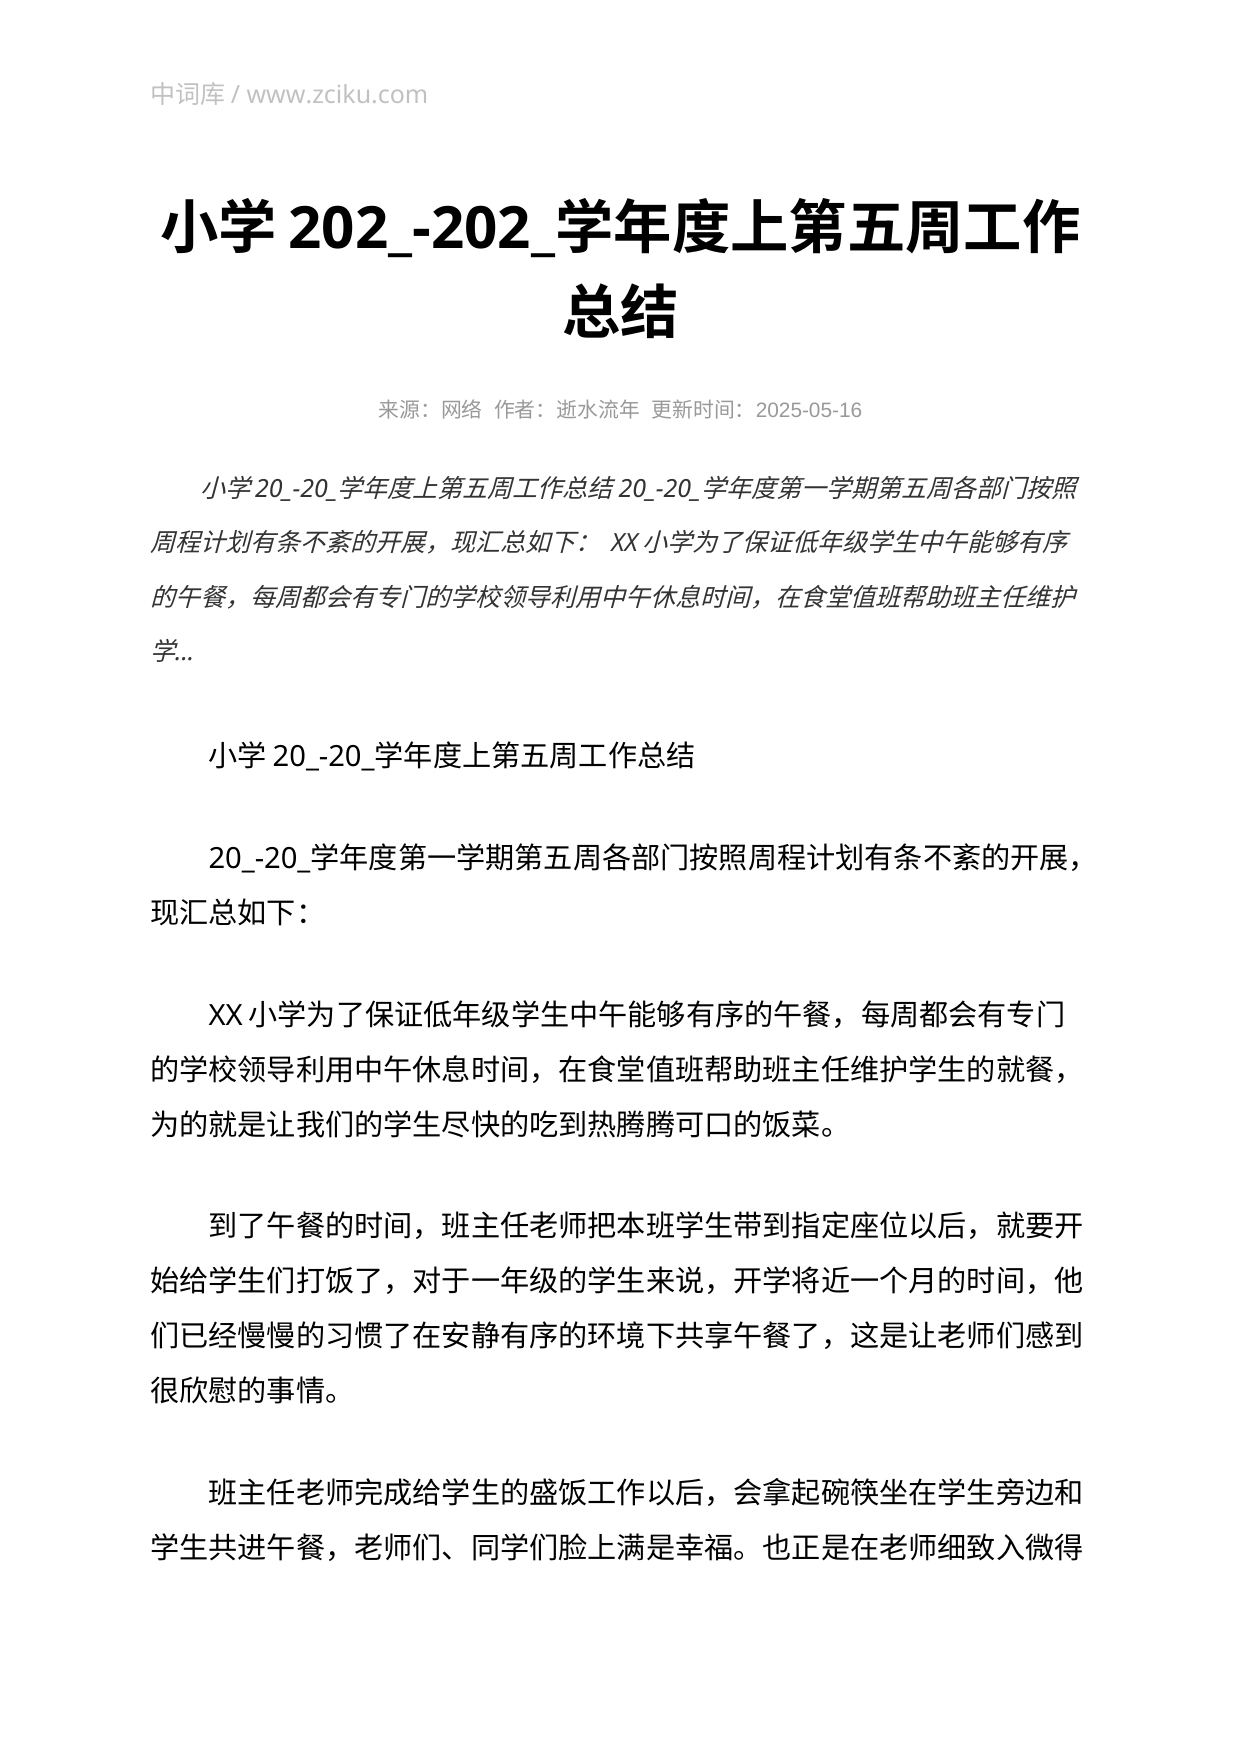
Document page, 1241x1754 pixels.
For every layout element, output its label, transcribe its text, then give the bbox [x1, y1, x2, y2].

text XX小学为了保证低年级学生中午能够有序的午餐，每周都会有专门的学校领导利用中午休息时间，在食堂值班帮助班主任维护学生的就餐，为的就是让我们的学生尽快的吃到热腾腾可口的饭菜。 [150, 991, 1090, 1143]
text 小学20_-20_学年度上第五周工作总结 [150, 733, 1090, 775]
text 到了午餐的时间，班主任老师把本班学生带到指定座位以后，就要开始给学生们打饭了，对于一年级的学生来说，开学将近一个月的时间，他们已经慢慢的习惯了在安静有序的环境下共享午餐了，这是让老师们感到很欣慰的事情。 [150, 1203, 1090, 1410]
text 20_-20_学年度第一学期第五周各部门按照周程计划有条不紊的开展，现汇总如下： [150, 834, 1090, 932]
text 来源：网络 作者：逝水流年 更新时间：2025-05-16 [150, 397, 1090, 421]
subtitle 小学202_-202_学年度上第五周工作总结 [150, 181, 1090, 351]
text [150, 1469, 1090, 1567]
text 小学20_-20_学年度上第五周工作总结 20_-20_学年度第一学期第五周各部门按照周程计划有条不紊的开展，现汇总如下： XX小学为了保证低年级学生中午能够有序的午餐，每周都会有专门的学校领导利用中午休息时间，在食堂值班帮助班主任维护学... [150, 468, 1090, 668]
